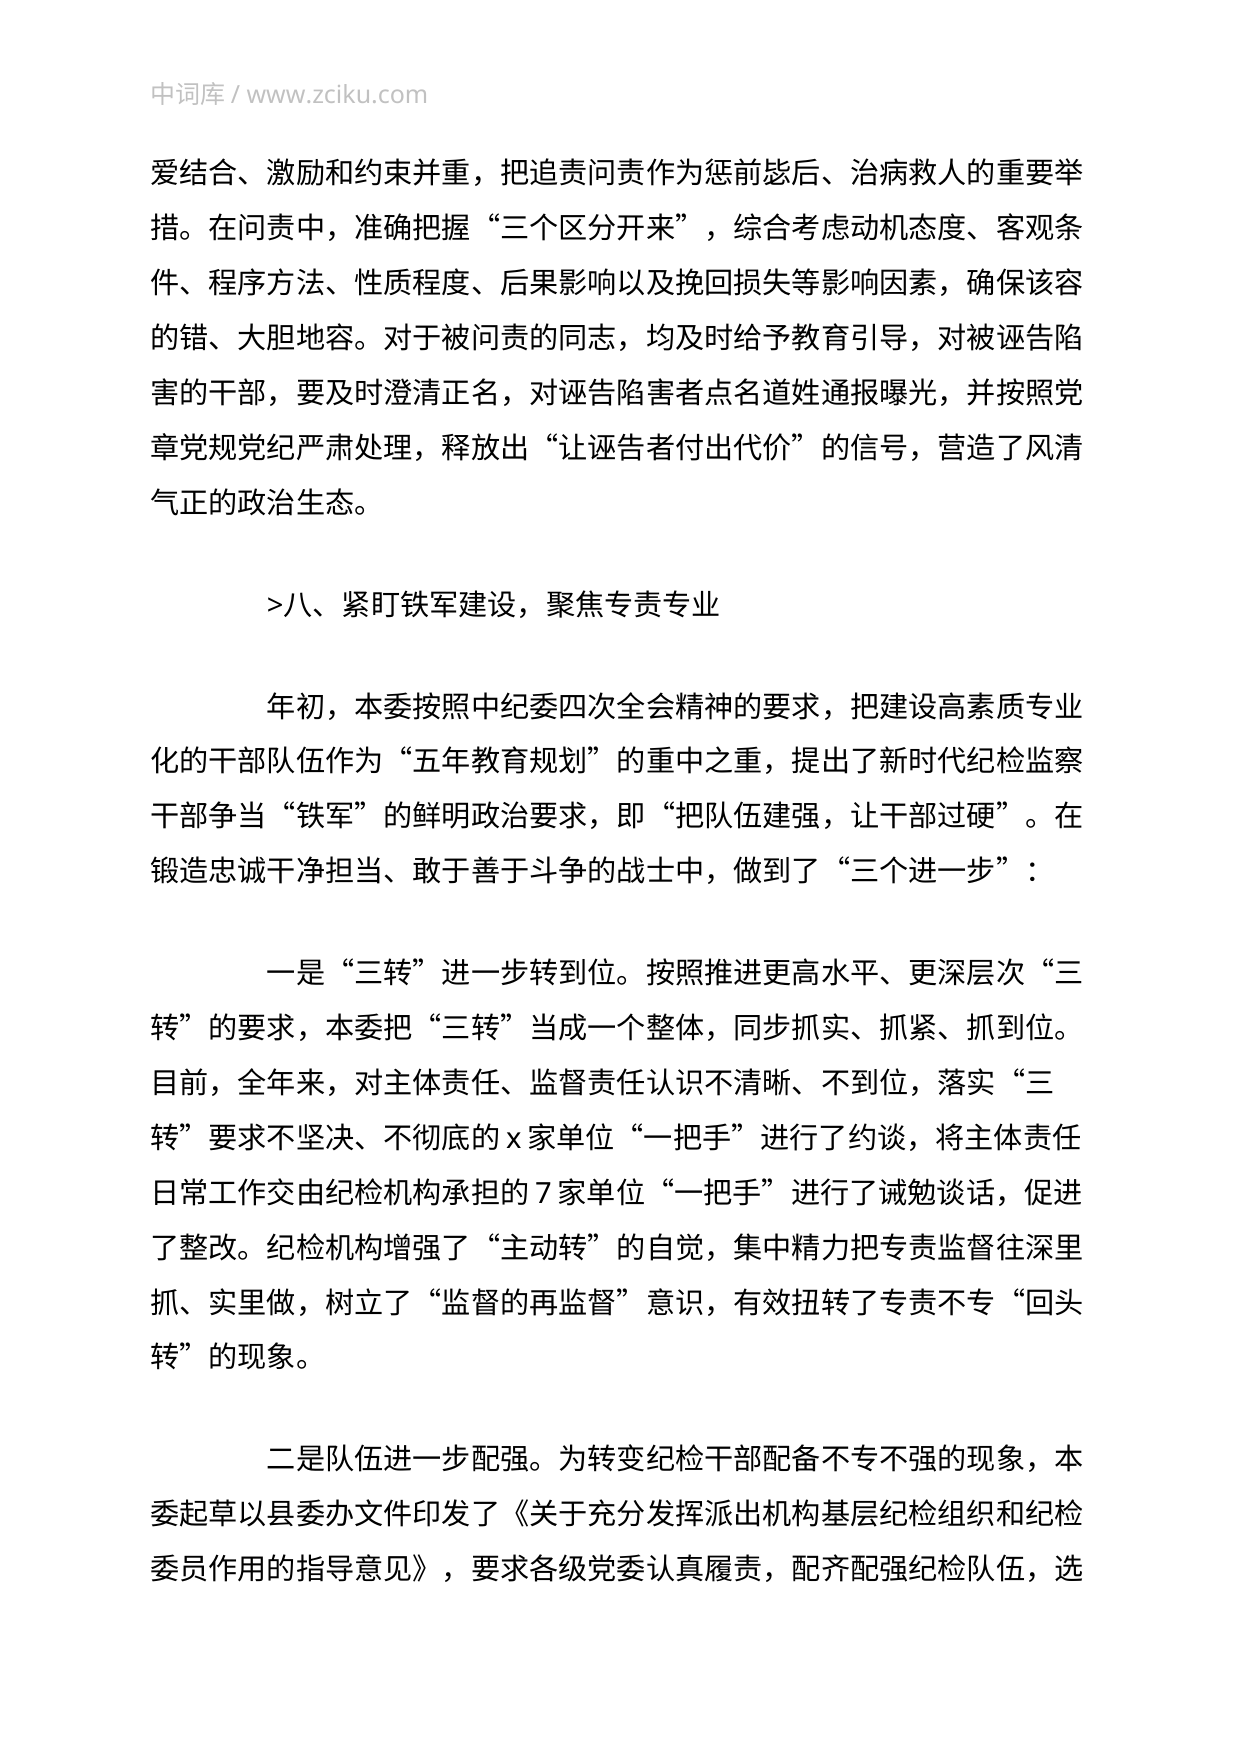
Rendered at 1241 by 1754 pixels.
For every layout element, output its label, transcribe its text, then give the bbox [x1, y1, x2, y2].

text 年初，本委按照中纪委四次全会精神的要求，把建设高素质专业化的干部队伍作为“五年教育规划”的重中之重，提出了新时代纪检监察干部争当“铁军”的鲜明政治要求，即“把队伍建强，让干部过硬”。在锻造忠诚干净担当、敢于善于斗争的战士中，做到了“三个进一步”： [150, 683, 1090, 890]
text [150, 1436, 1090, 1588]
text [150, 150, 1090, 522]
text 一是“三转”进一步转到位。按照推进更高水平、更深层次“三转”的要求，本委把“三转”当成一个整体，同步抓实、抓紧、抓到位。目前，全年来，对主体责任、监督责任认识不清晰、不到位，落实“三转”要求不坚决、不彻底的x家单位“一把手”进行了约谈，将主体责任日常工作交由纪检机构承担的7家单位“一把手”进行了诫勉谈话，促进了整改。纪检机构增强了“主动转”的自觉，集中精力把专责监督往深里抓、实里做，树立了“监督的再监督”意识，有效扭转了专责不专“回头转”的现象。 [150, 949, 1090, 1376]
text >八、紧盯铁军建设，聚焦专责专业 [150, 581, 1090, 623]
